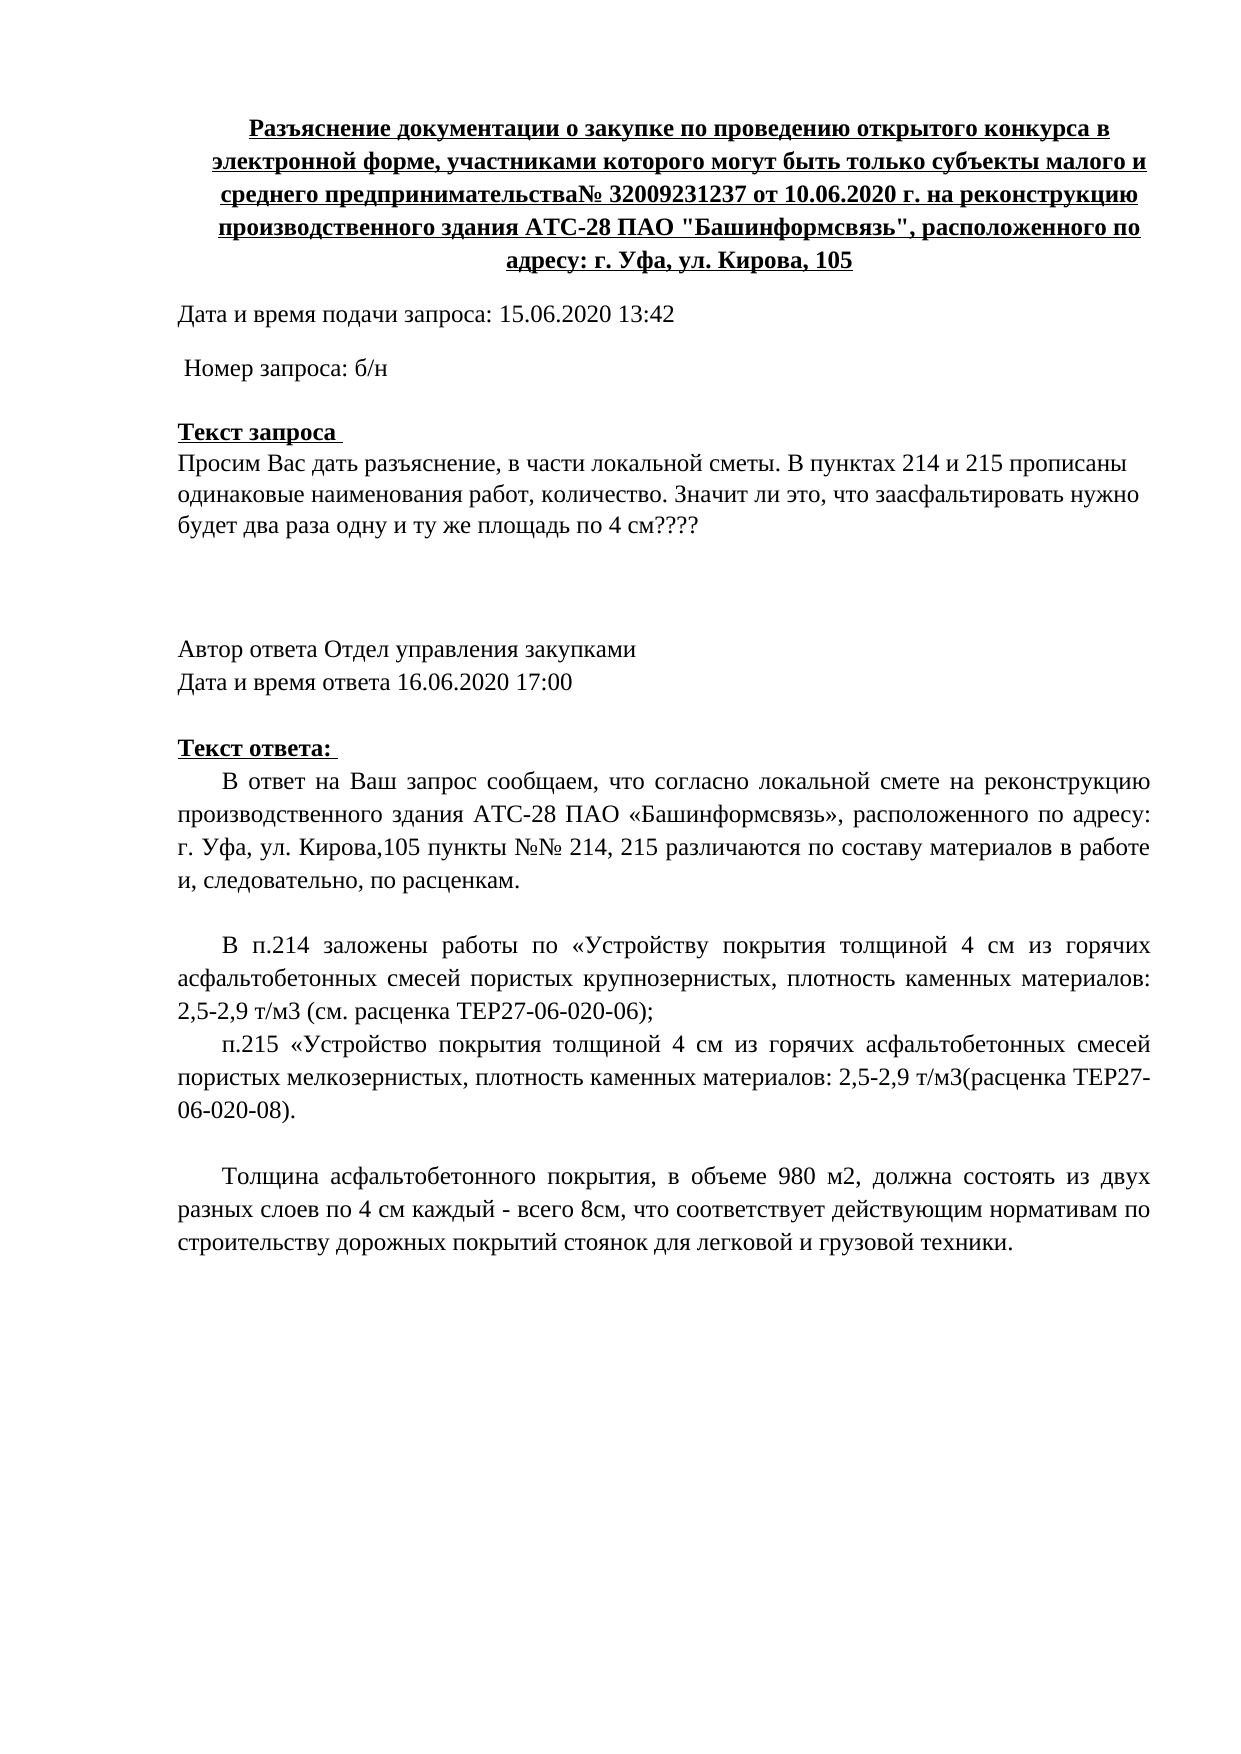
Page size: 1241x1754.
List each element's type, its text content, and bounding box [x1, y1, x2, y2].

text Разъяснение документации о закупке по проведению открытого конкурса в электронной форме, участниками которого могут быть только субъекты малого и среднего предпринимательства№ 32009231237 от 10.06.2020 г. на реконструкцию производственного здания АТС-28 ПАО "Башинформсвязь", расположенного по адресу: г. Уфа, ул. Кирова, 105 [177, 113, 1181, 274]
text В п.214 заложены работы по «Устройству покрытия толщиной 4 см из горячих асфальтобетонных смесей пористых крупнозернистых, плотность каменных материалов: 2,5-2,9 т/м3 (см. расценка ТЕР27-06-020-06); [177, 930, 1152, 1025]
text Текст запроса Просим Вас дать разъяснение, в части локальной сметы. В пунктах 214 и 215 прописаны одинаковые наименования работ, количество. Значит ли это, что заасфальтировать нужно будет два раза одну и ту же площадь по 4 см???? [177, 386, 1152, 539]
text Текст ответа: [177, 733, 1181, 762]
text Автор ответа Отдел управления закупками [177, 634, 1181, 663]
text В ответ на Ваш запрос сообщаем, что согласно локальной смете на реконструкцию производственного здания АТС-28 ПАО «Башинформсвязь», расположенного по адресу: г. Уфа, ул. Кирова,105 пункты №№ 214, 215 различаются по составу материалов в работе и, следовательно, по расценкам. [177, 766, 1152, 894]
text Дата и время подачи запроса: 15.06.2020 13:42 [177, 299, 1181, 328]
text Дата и время ответа 16.06.2020 17:00 [177, 667, 1181, 696]
text п.215 «Устройство покрытия толщиной 4 см из горячих асфальтобетонных смесей пористых мелкозернистых, плотность каменных материалов: 2,5-2,9 т/м3(расценка ТЕР27-06-020-08). [177, 1029, 1152, 1124]
text Толщина асфальтобетонного покрытия, в объеме 980 м2, должна состоять из двух разных слоев по 4 см каждый - всего 8см, что соответствует действующим нормативам по строительству дорожных покрытий стоянок для легковой и грузовой техники. [177, 1161, 1152, 1256]
text Номер запроса: б/н [177, 353, 1181, 381]
